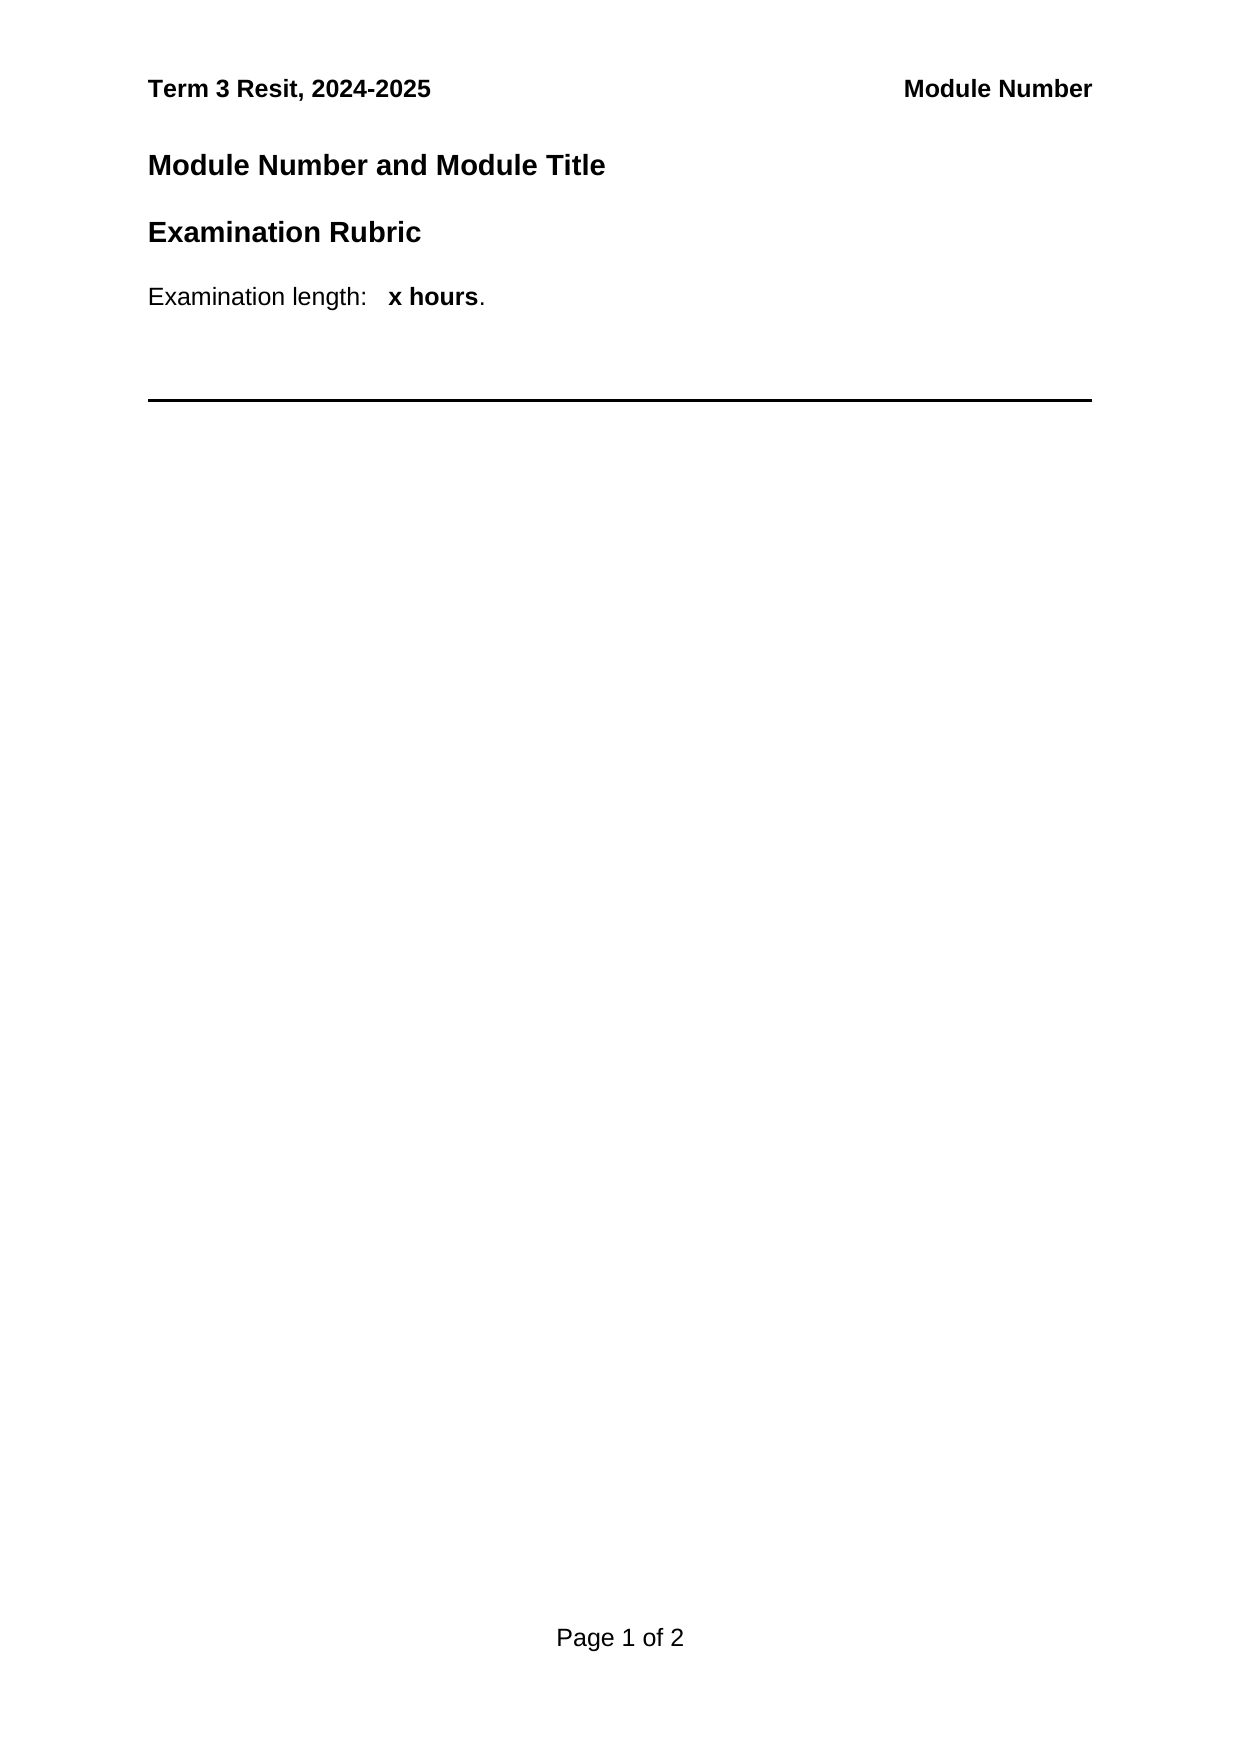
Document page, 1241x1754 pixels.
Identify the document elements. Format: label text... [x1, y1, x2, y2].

text Examination length: x hours. [148, 282, 1092, 311]
text Module Number and Module Title [148, 148, 1092, 181]
text Examination Rubric [148, 215, 1092, 248]
